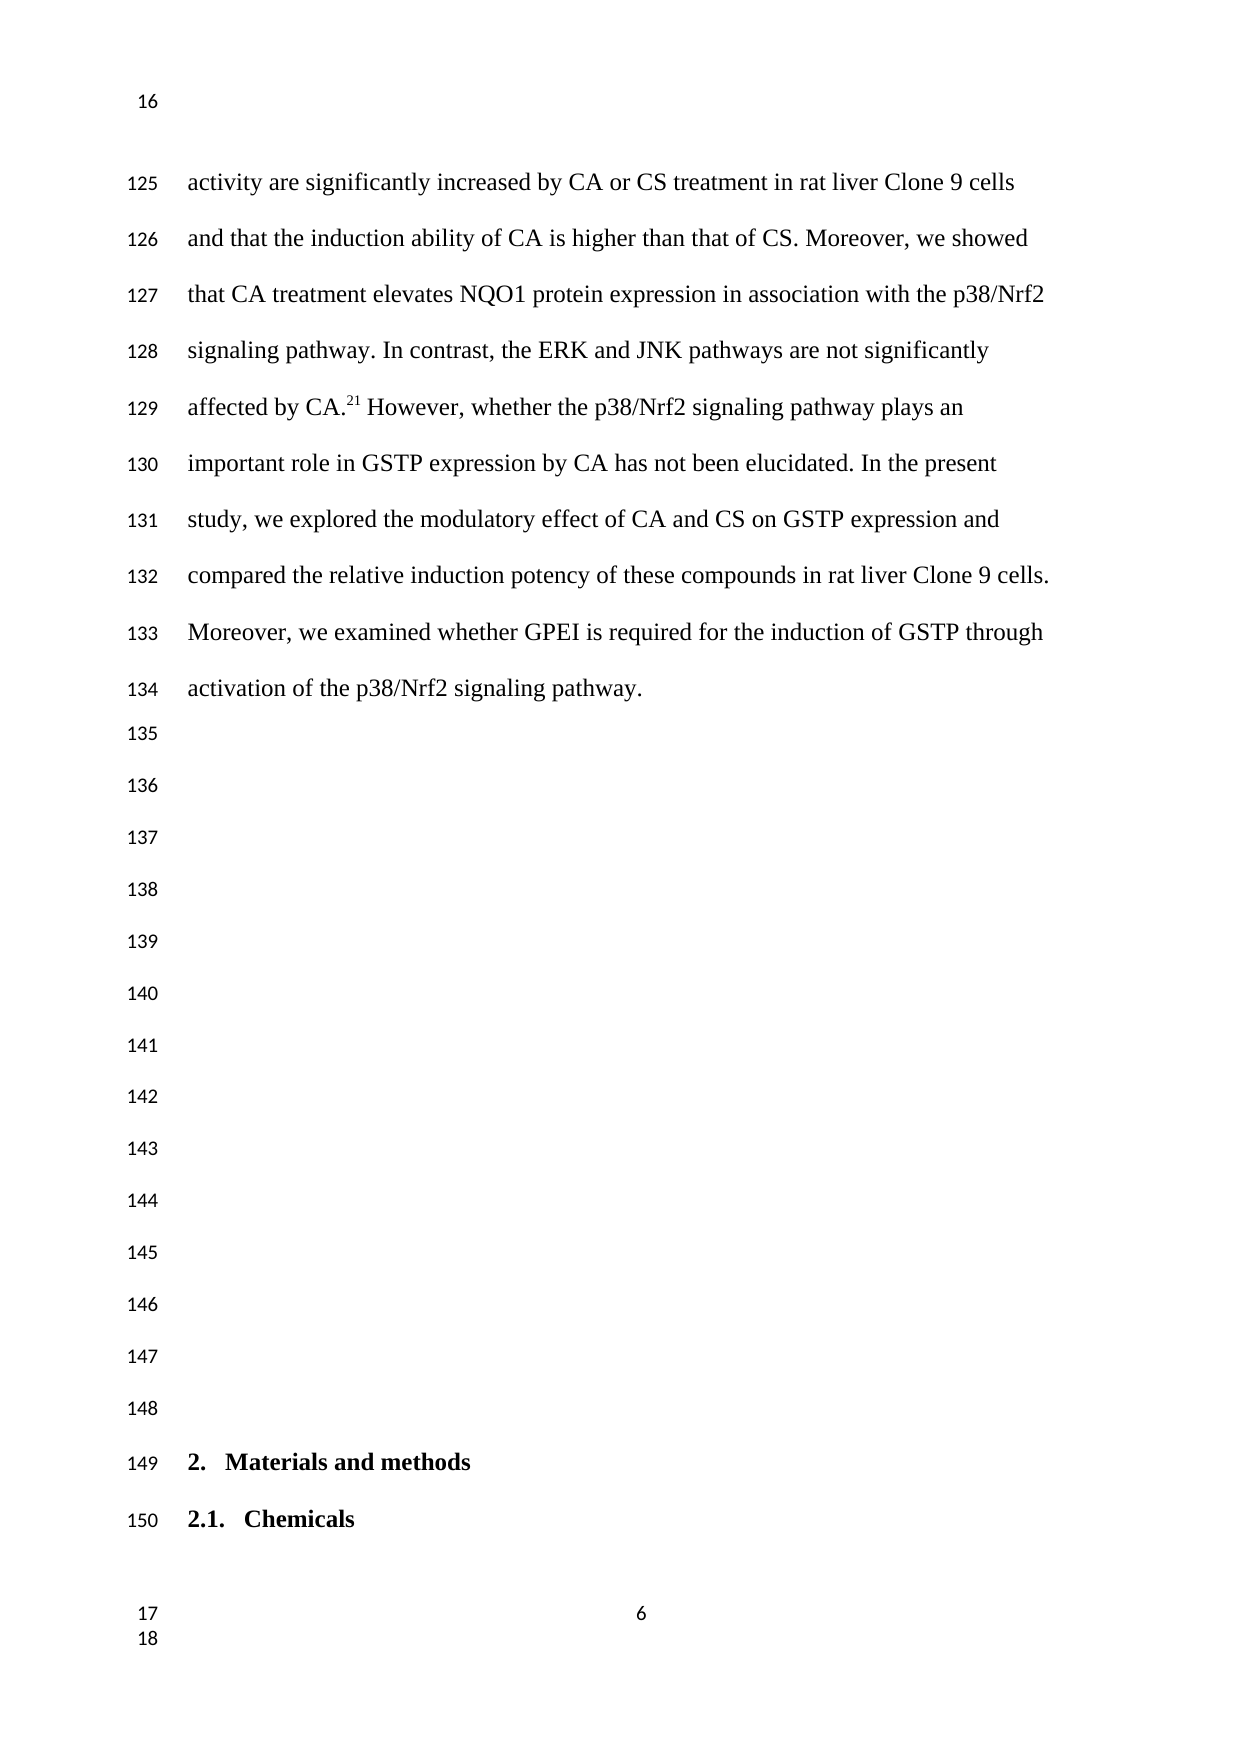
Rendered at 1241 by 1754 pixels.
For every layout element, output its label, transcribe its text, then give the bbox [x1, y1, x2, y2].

list Chemicals [187, 1504, 1053, 1533]
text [187, 162, 1053, 706]
list Materials and methods [187, 1447, 1053, 1476]
